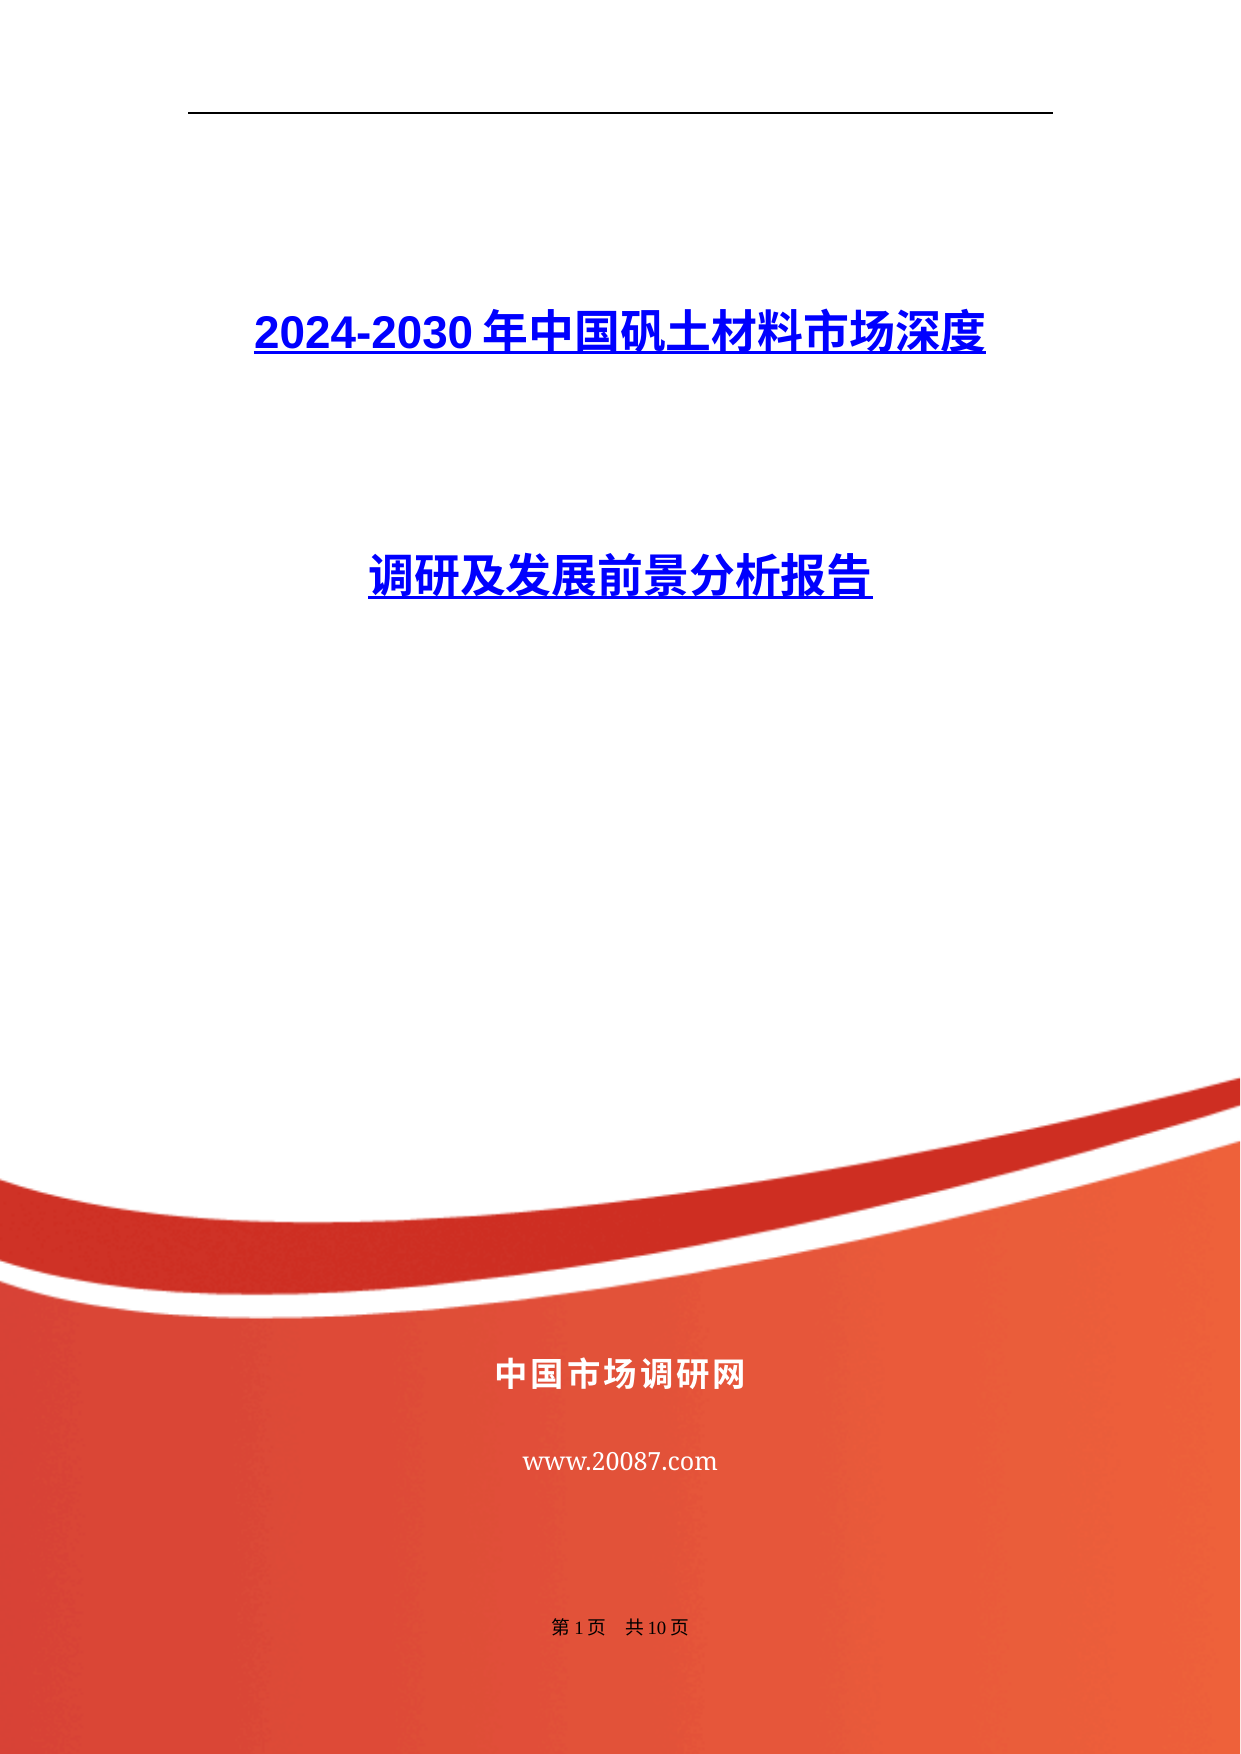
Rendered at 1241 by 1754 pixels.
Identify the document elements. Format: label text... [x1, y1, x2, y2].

subtitle 中国市场调研网 [187, 1339, 1053, 1404]
table_header 2024-2030年中国矾土材料市场深度调研及发展前景分析报告 [188, 207, 1053, 773]
picture [0, 1006, 1241, 1754]
text www.20087.com [187, 1428, 1053, 1493]
